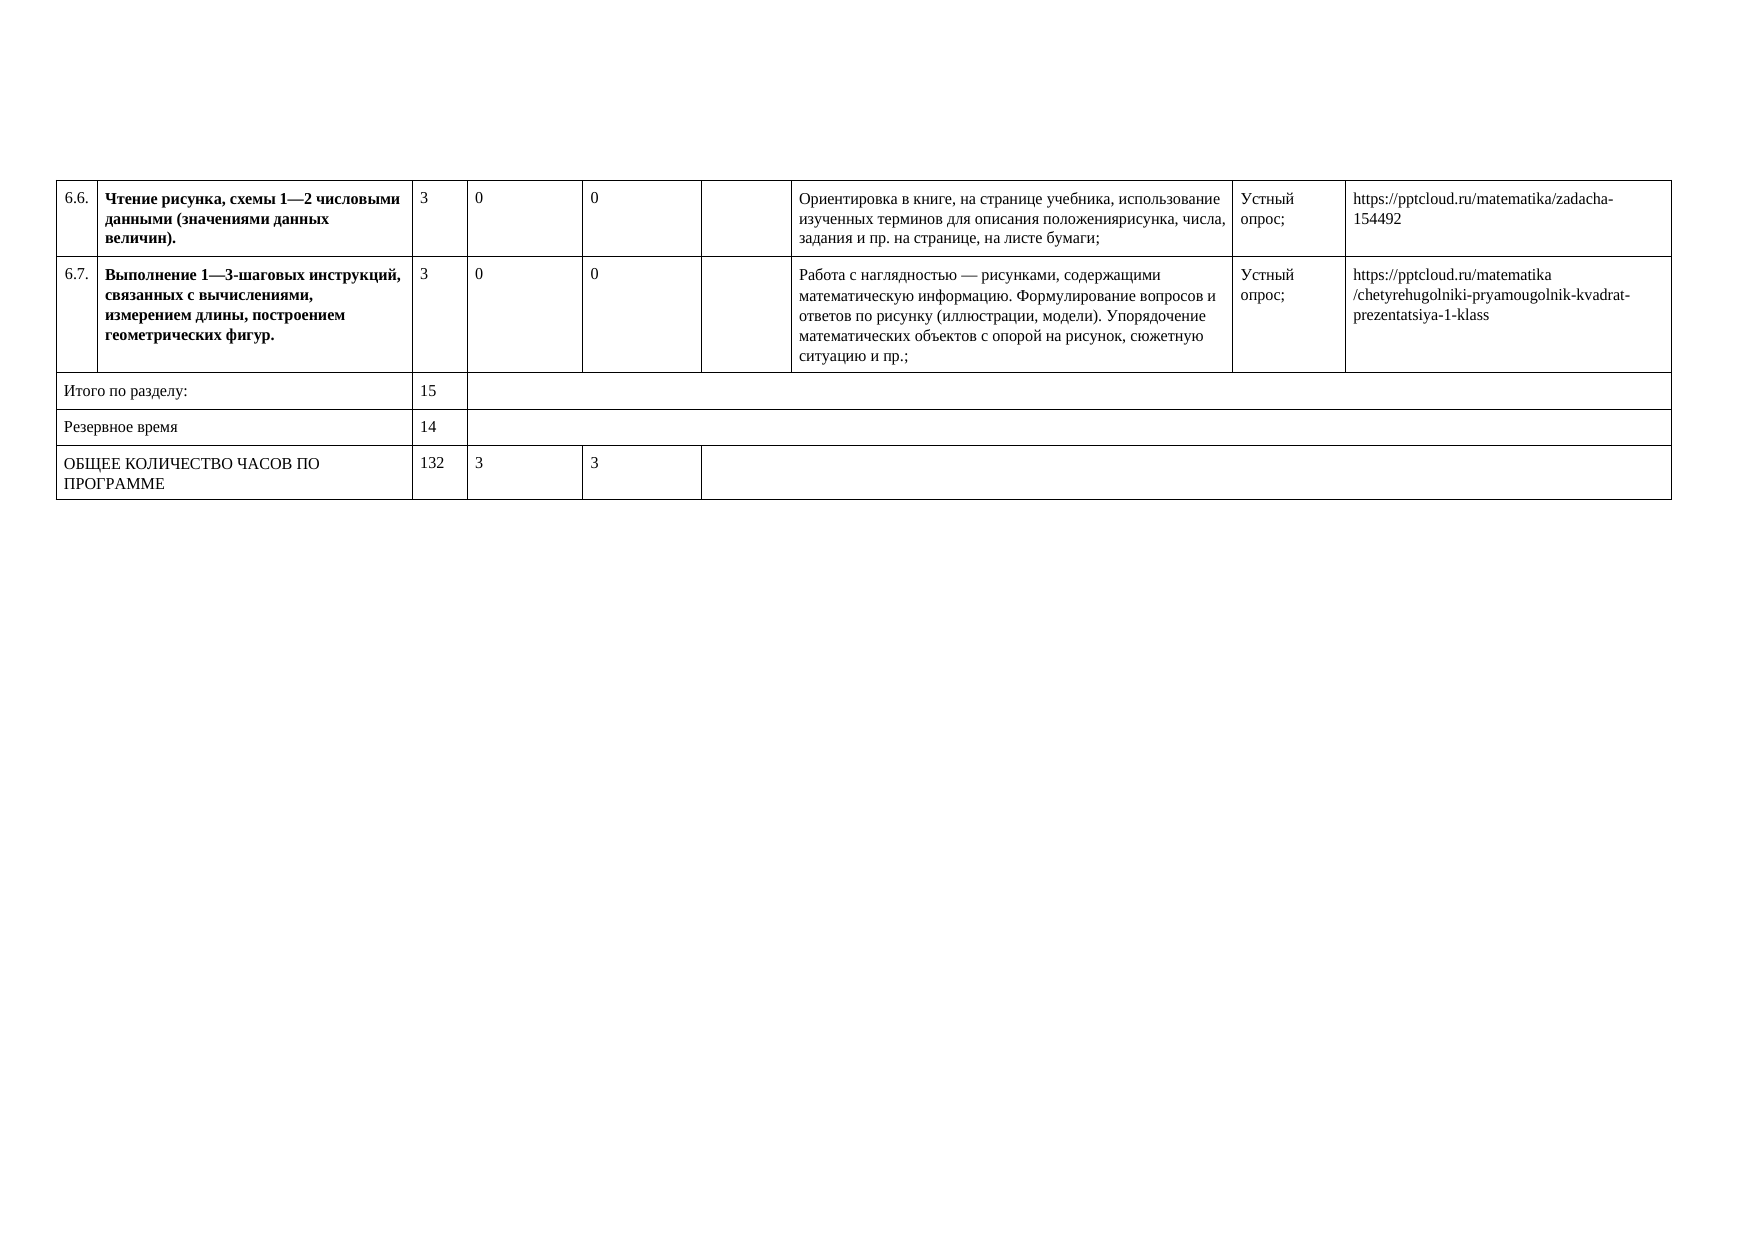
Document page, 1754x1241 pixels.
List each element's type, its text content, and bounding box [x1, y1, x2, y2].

table_cell Резервное время [57, 410, 412, 445]
table_header 3 [413, 181, 467, 256]
table_cell [702, 257, 791, 372]
table_cell https://pptcloud.ru/matematika /chetyrehugolniki-pryamougolnik-kvadrat-prezentatsiya-1-klass [1346, 257, 1671, 372]
table_header https://pptcloud.ru/matematika/zadacha-154492 [1346, 181, 1671, 256]
table_cell 3 [413, 257, 467, 372]
table_header Устный опрос; [1233, 181, 1345, 256]
table_cell 3 [468, 446, 582, 499]
table_header [702, 181, 791, 256]
table_cell Итого по разделу: [57, 373, 412, 409]
table_cell 14 [413, 410, 467, 445]
table_cell ОБЩЕЕ КОЛИЧЕСТВО ЧАСОВ ПО ПРОГРАММЕ [57, 446, 412, 499]
table_header Чтение рисунка, схемы 1—2 числовыми данными (значениями данных величин). [98, 181, 412, 256]
table_cell Выполнение 1—3-шаговых инструкций, связанных с вычислениями, измерением длины, построением геометрических фигур. [98, 257, 412, 372]
table_cell 3 [583, 446, 701, 499]
table_cell [468, 410, 1671, 445]
table_cell 0 [468, 257, 582, 372]
table_header 6.6. [57, 181, 97, 256]
table_header 0 [583, 181, 701, 256]
table_cell Устный опрос; [1233, 257, 1345, 372]
table_cell 6.7. [57, 257, 97, 372]
table_cell 0 [583, 257, 701, 372]
table_header Ориентировка в книге, на странице учебника, использование изученных терминов для описания положениярисунка, числа, задания и пр. на странице, на листе бумаги; [792, 181, 1232, 256]
table_cell 15 [413, 373, 467, 409]
table_header 0 [468, 181, 582, 256]
table_cell [468, 373, 1671, 409]
table_cell [702, 446, 1671, 499]
table_cell 132 [413, 446, 467, 499]
